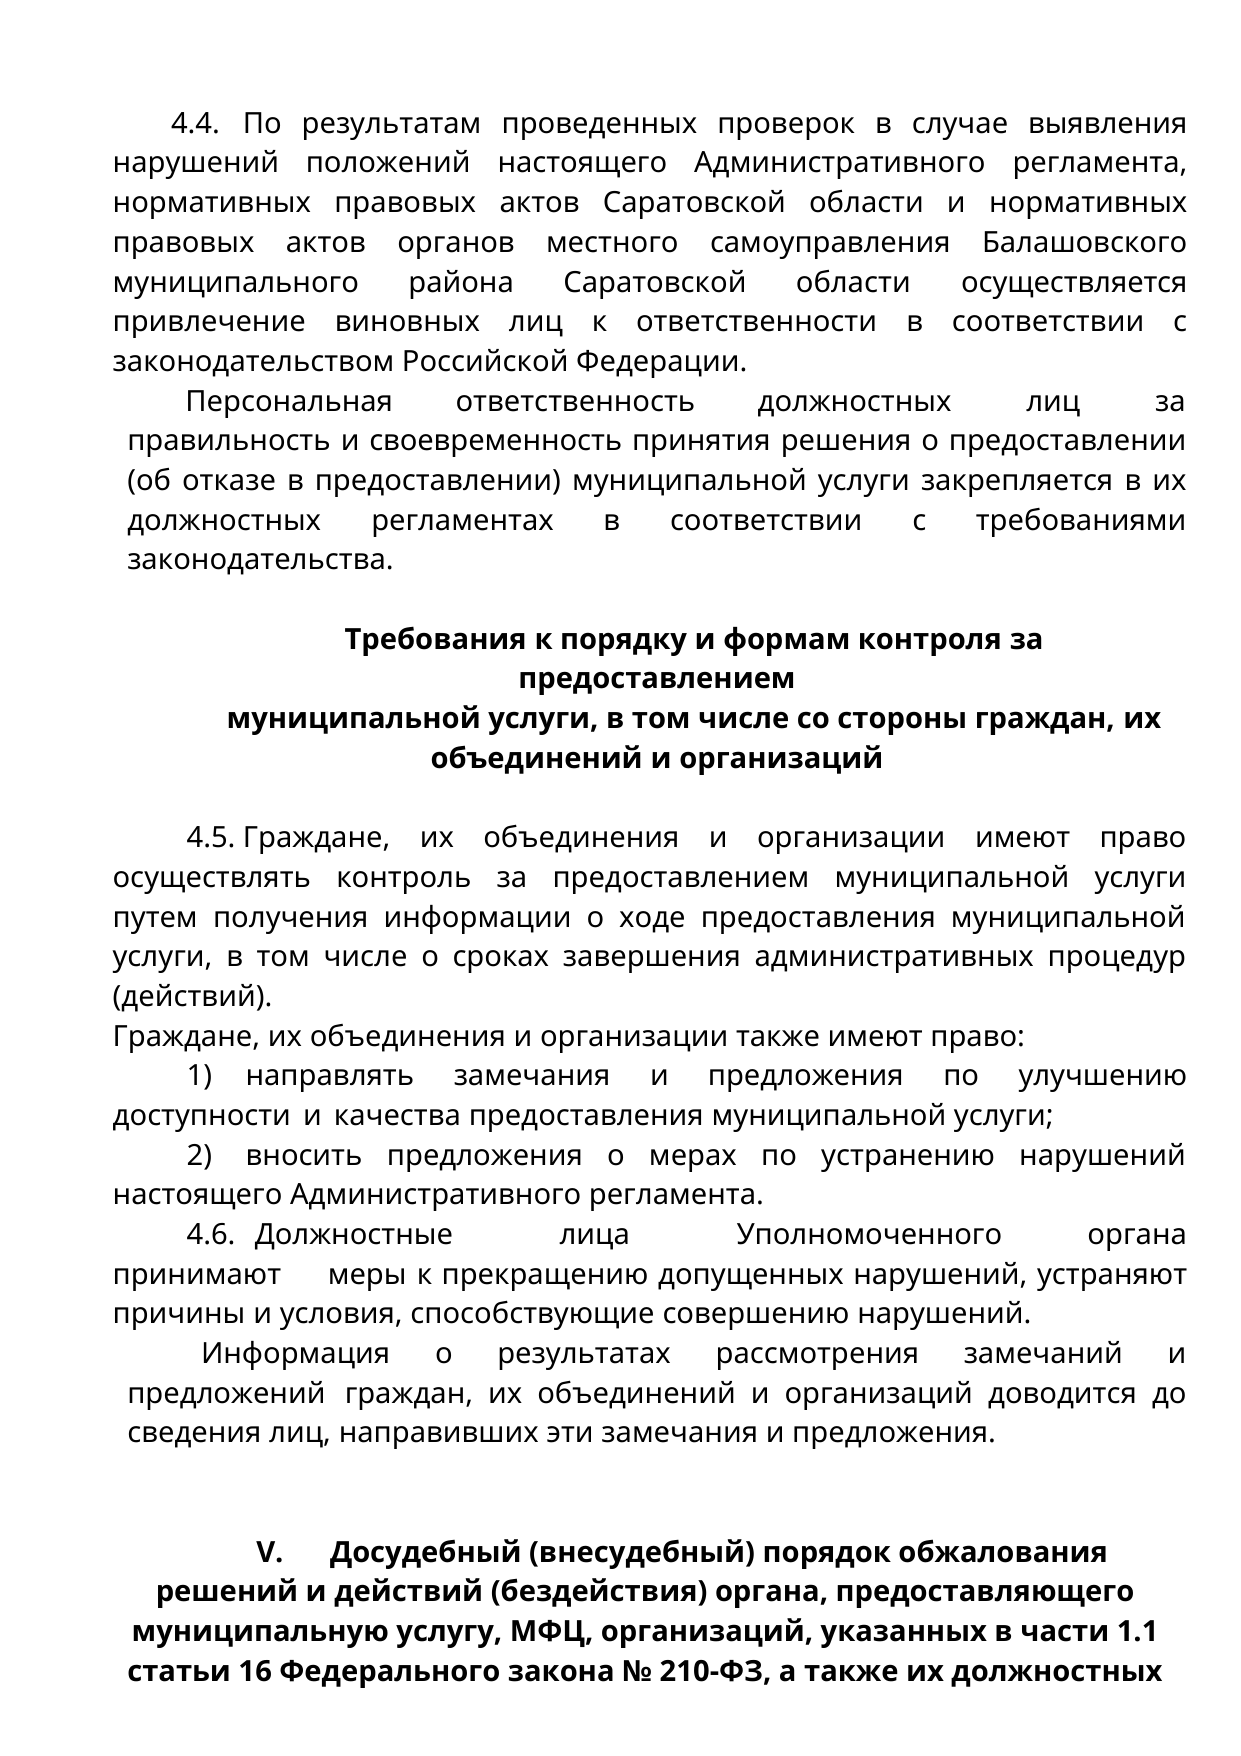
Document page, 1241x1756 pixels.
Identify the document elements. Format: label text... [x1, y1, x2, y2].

list Должностные лица Уполномоченного органа принимают меры к прекращению допущенных нарушений, устраняют причины и условия, способствующие совершению нарушений. [112, 1213, 1187, 1332]
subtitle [112, 1531, 1178, 1689]
text Граждане, их объединения и организации также имеют право: [112, 1015, 1201, 1054]
list вносить предложения о мерах по устранению нарушений настоящего Административного регламента. [112, 1134, 1186, 1213]
subtitle Требования к порядку и формам контроля за предоставлением [152, 618, 1162, 697]
list Граждане, их объединения и организации имеют право осуществлять контроль за предоставлением муниципальной услуги путем получения информации о ходе предоставления муниципальной услуги, в том числе о сроках завершения административных процедур (действий). [112, 816, 1186, 1015]
text Персональная ответственность должностных лиц за правильность и своевременность принятия решения о предоставлении (об отказе в предоставлении) муниципальной услуги закрепляется в их должностных регламентах в соответствии с требованиями законодательства. [127, 380, 1187, 578]
text Информация о результатах рассмотрения замечаний и предложений граждан, их объединений и организаций доводится до сведения лиц, направивших эти замечания и предложения. [127, 1332, 1186, 1451]
list направлять замечания и предложения по улучшению доступности и качества предоставления муниципальной услуги; [112, 1054, 1187, 1134]
list По результатам проведенных проверок в случае выявления нарушений положений настоящего Административного регламента, нормативных правовых актов Саратовской области и нормативных правовых актов органов местного самоуправления Балашовского муниципального района Саратовской области осуществляется привлечение виновных лиц к ответственности в соответствии с законодательством Российской Федерации. [112, 102, 1187, 380]
text муниципальной услуги, в том числе со стороны граждан, их объединений и организаций [152, 697, 1162, 777]
